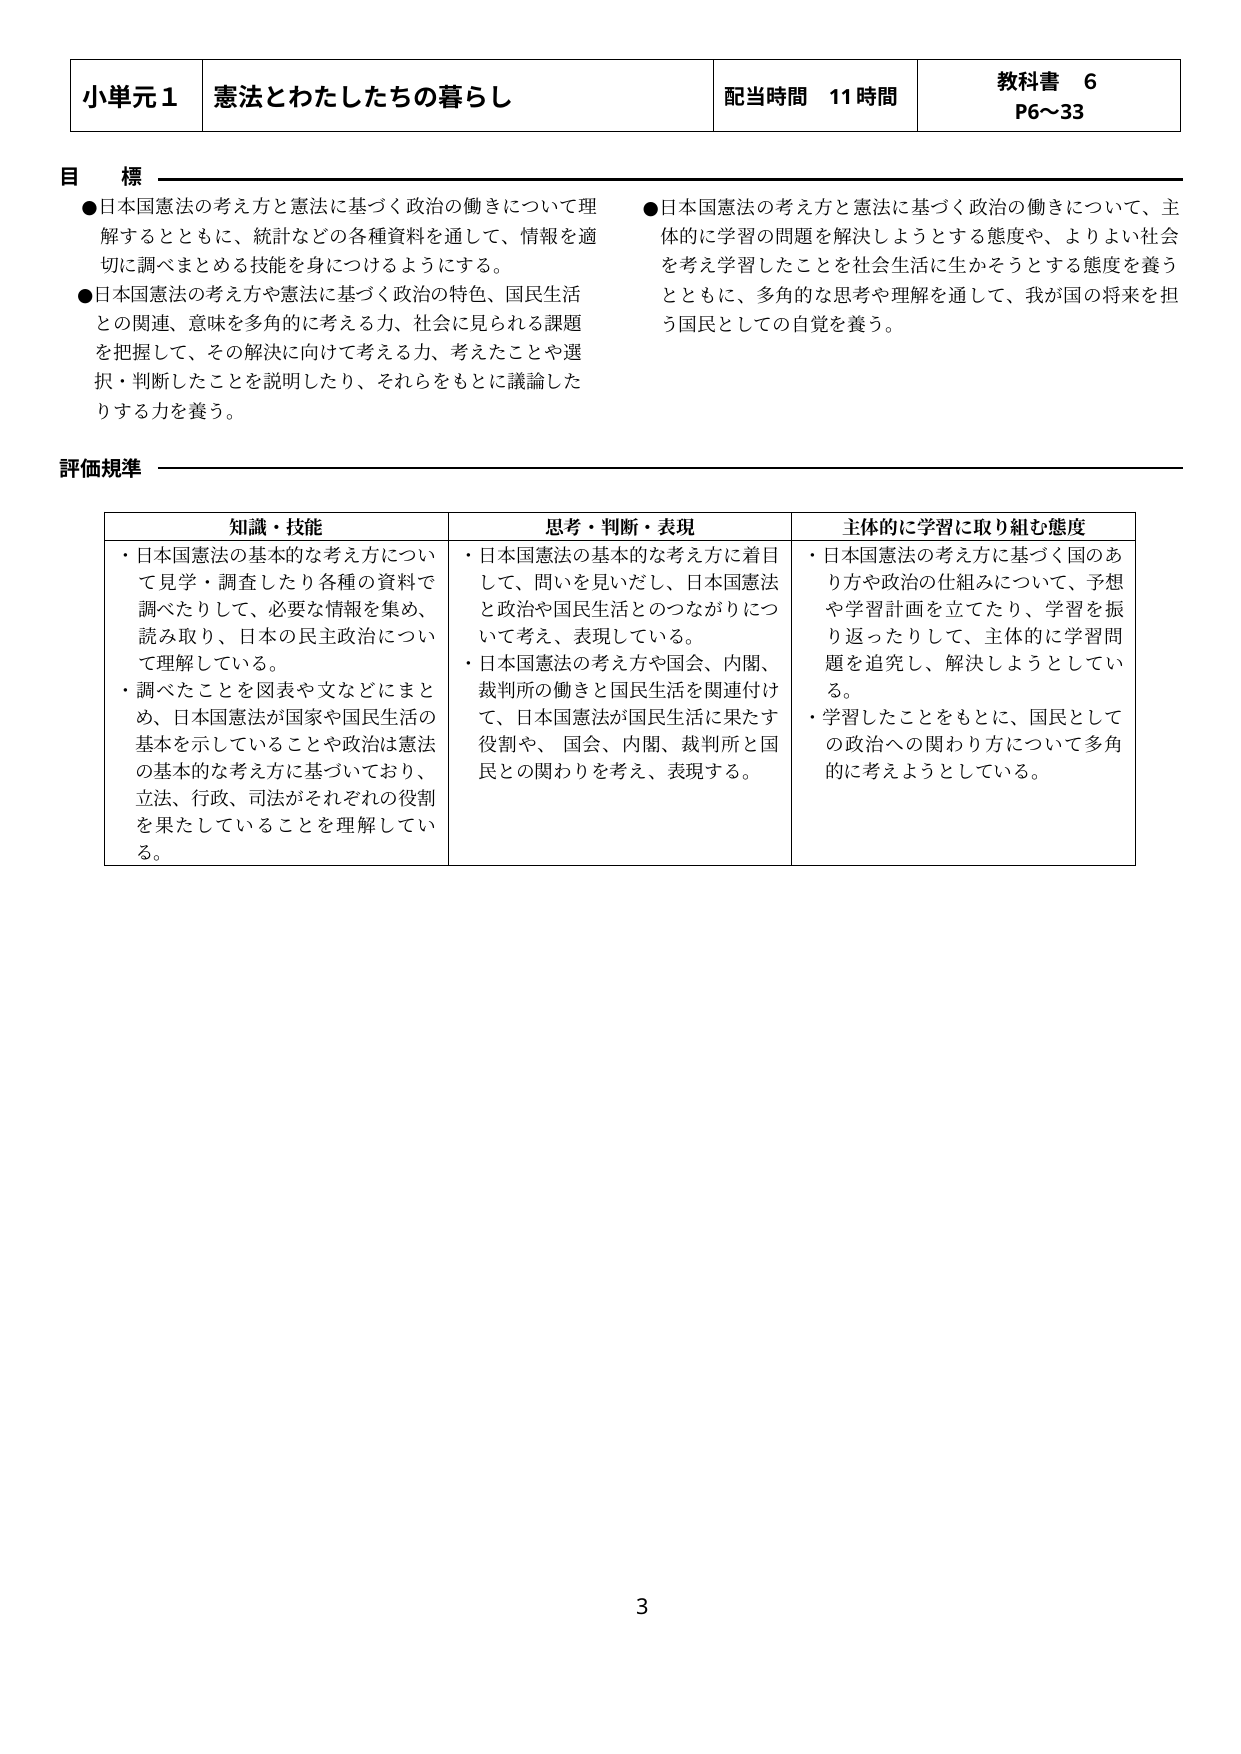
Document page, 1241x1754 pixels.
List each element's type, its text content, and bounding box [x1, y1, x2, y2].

table_cell ・日本国憲法の基本的な考え方について見学・調査したり各種の資料で調べたりして、必要な情報を集め、読み取り、日本の民主政治について理解している。 ・調べたことを図表や文などにまとめ、日本国憲法が国家や国民生活の基本を示していることや政治は憲法の基本的な考え方に基づいており、立法、行政、司法がそれぞれの役割を果たしていることを理解している。 [105, 541, 448, 864]
table_cell ・日本国憲法の考え方に基づく国のあり方や政治の仕組みについて、予想や学習計画を立てたり、学習を振り返ったりして、主体的に学習問題を追究し、解決しようとしている。 ・学習したことをもとに、国民としての政治への関わり方について多角的に考えようとしている。 [792, 541, 1135, 864]
text ●日本国憲法の考え方と憲法に基づく政治の働きについて、主体的に学習の問題を解決しようとする態度や、よりよい社会を考え学習したことを社会生活に生かそうとする態度を養うとともに、多角的な思考や理解を通して、我が国の将来を担う国民としての自覚を養う。 [642, 191, 1181, 337]
table_header 主体的に学習に取り組む態度 [792, 513, 1135, 540]
table_header 憲法とわたしたちの暮らし [203, 60, 713, 131]
text 評価規準 [59, 452, 1181, 482]
table_header 教科書 ６ P6～33 [918, 60, 1180, 131]
text ●日本国憲法の考え方や憲法に基づく政治の特色、国民生活との関連、意味を多角的に考える力、社会に見られる課題を把握して、その解決に向けて考える力、考えたことや選択・判断したことを説明したり、それらをもとに議論したりする力を養う。 [77, 278, 598, 424]
table_cell ・日本国憲法の基本的な考え方に着目して、問いを見いだし、日本国憲法と政治や国民生活とのつながりについて考え、表現している。 ・日本国憲法の考え方や国会、内閣、裁判所の働きと国民生活を関連付けて、日本国憲法が国民生活に果たす役割や、 国会、内閣、裁判所と国民との関わりを考え、表現する。 [449, 541, 791, 864]
table_header 配当時間 11時間 [714, 60, 917, 131]
table_header 小単元１ [71, 60, 202, 131]
text 目 標 [59, 161, 598, 191]
text ●日本国憲法の考え方と憲法に基づく政治の働きについて理解するとともに、統計などの各種資料を通して、情報を適切に調べまとめる技能を身につけるようにする。 [81, 191, 598, 278]
table_header 知識・技能 [105, 513, 448, 540]
table_header 思考・判断・表現 [449, 513, 791, 540]
